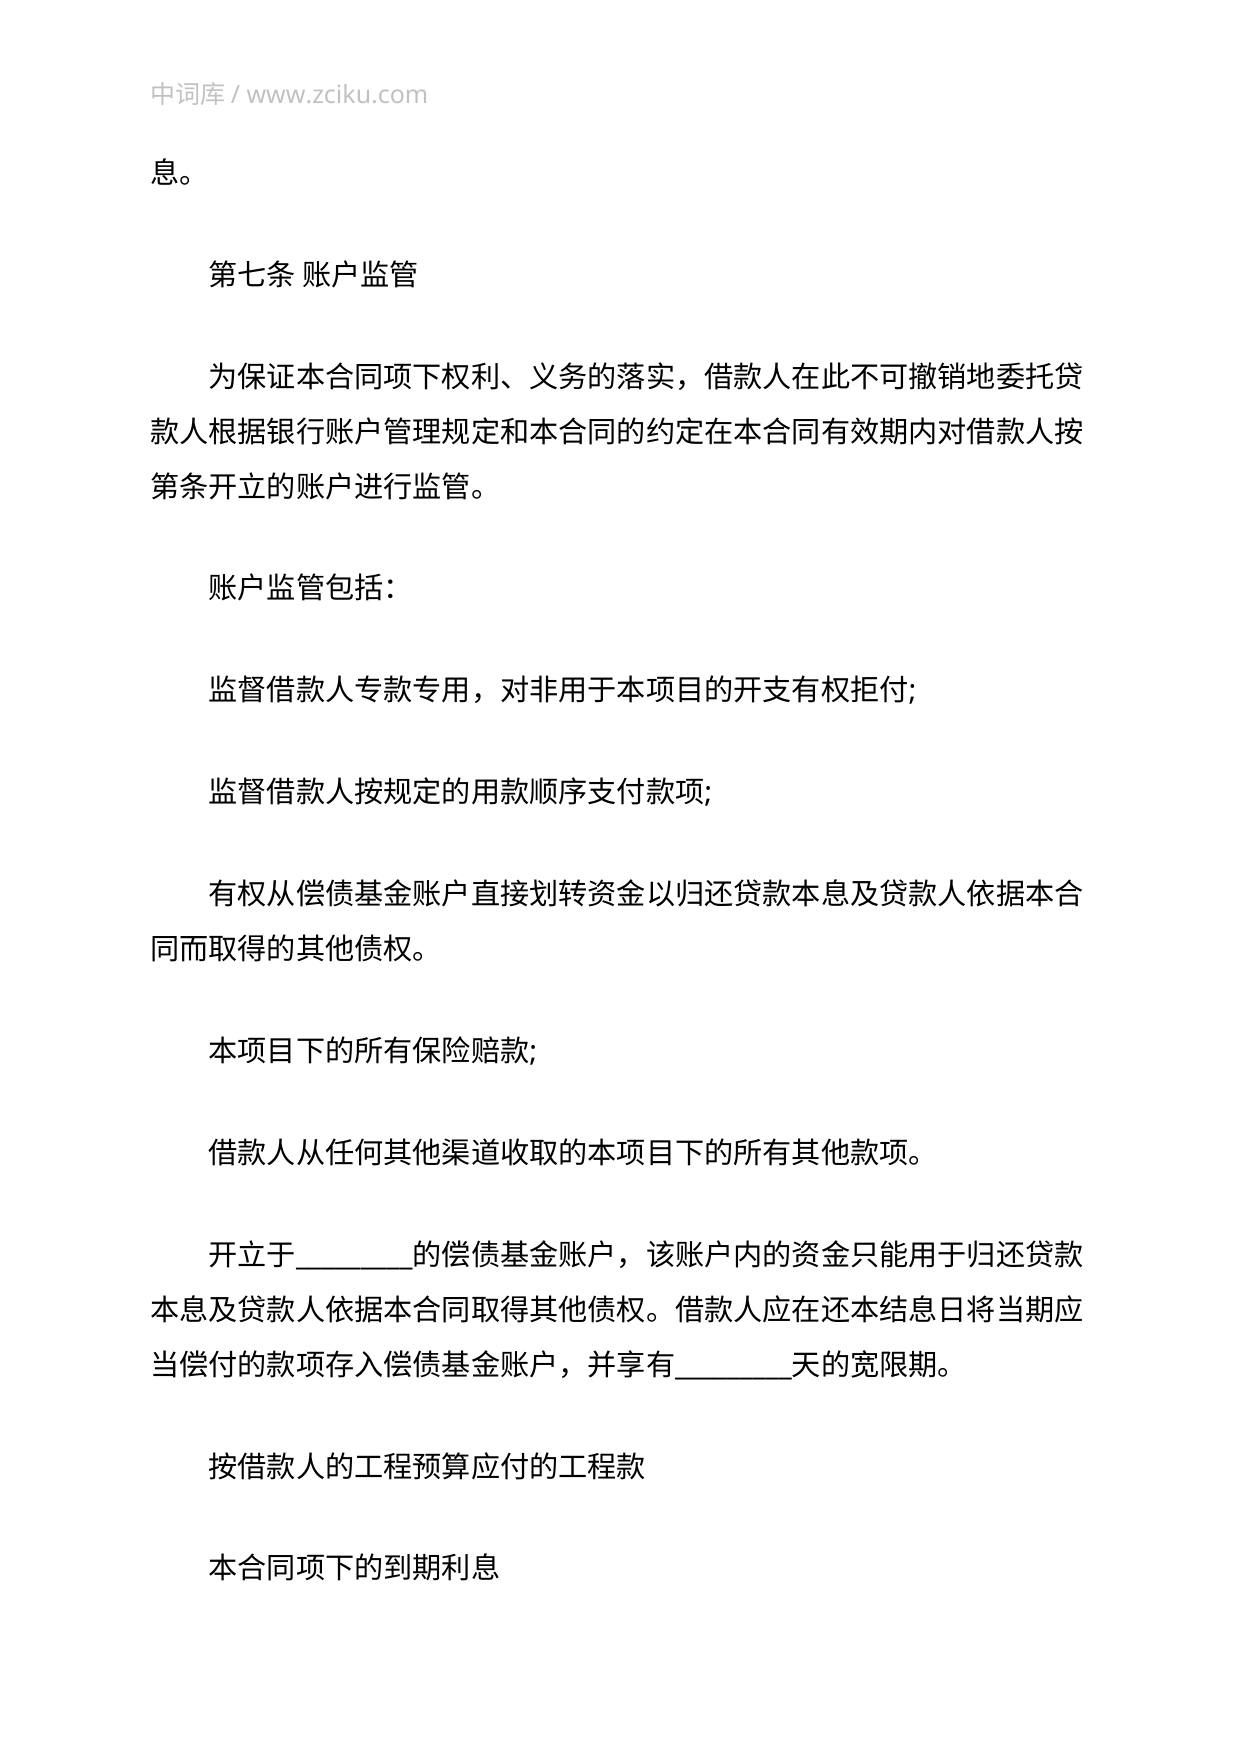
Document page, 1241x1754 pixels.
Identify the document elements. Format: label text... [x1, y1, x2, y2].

text 监督借款人按规定的用款顺序支付款项; [150, 769, 1090, 811]
text 借款人从任何其他渠道收取的本项目下的所有其他款项。 [150, 1129, 1090, 1172]
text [150, 150, 1090, 192]
text 本项目下的所有保险赔款; [150, 1027, 1090, 1070]
text 开立于_________的偿债基金账户，该账户内的资金只能用于归还贷款本息及贷款人依据本合同取得其他债权。借款人应在还本结息日将当期应当偿付的款项存入偿债基金账户，并享有_________天的宽限期。 [150, 1231, 1090, 1383]
text 账户监管包括： [150, 565, 1090, 607]
text 监督借款人专款专用，对非用于本项目的开支有权拒付; [150, 667, 1090, 709]
text 为保证本合同项下权利、义务的落实，借款人在此不可撤销地委托贷款人根据银行账户管理规定和本合同的约定在本合同有效期内对借款人按第条开立的账户进行监管。 [150, 353, 1090, 506]
text 按借款人的工程预算应付的工程款 [150, 1443, 1090, 1485]
text 本合同项下的到期利息 [150, 1545, 1090, 1587]
text 第七条 账户监管 [150, 252, 1090, 294]
text 有权从偿债基金账户直接划转资金以归还贷款本息及贷款人依据本合同而取得的其他债权。 [150, 871, 1090, 968]
